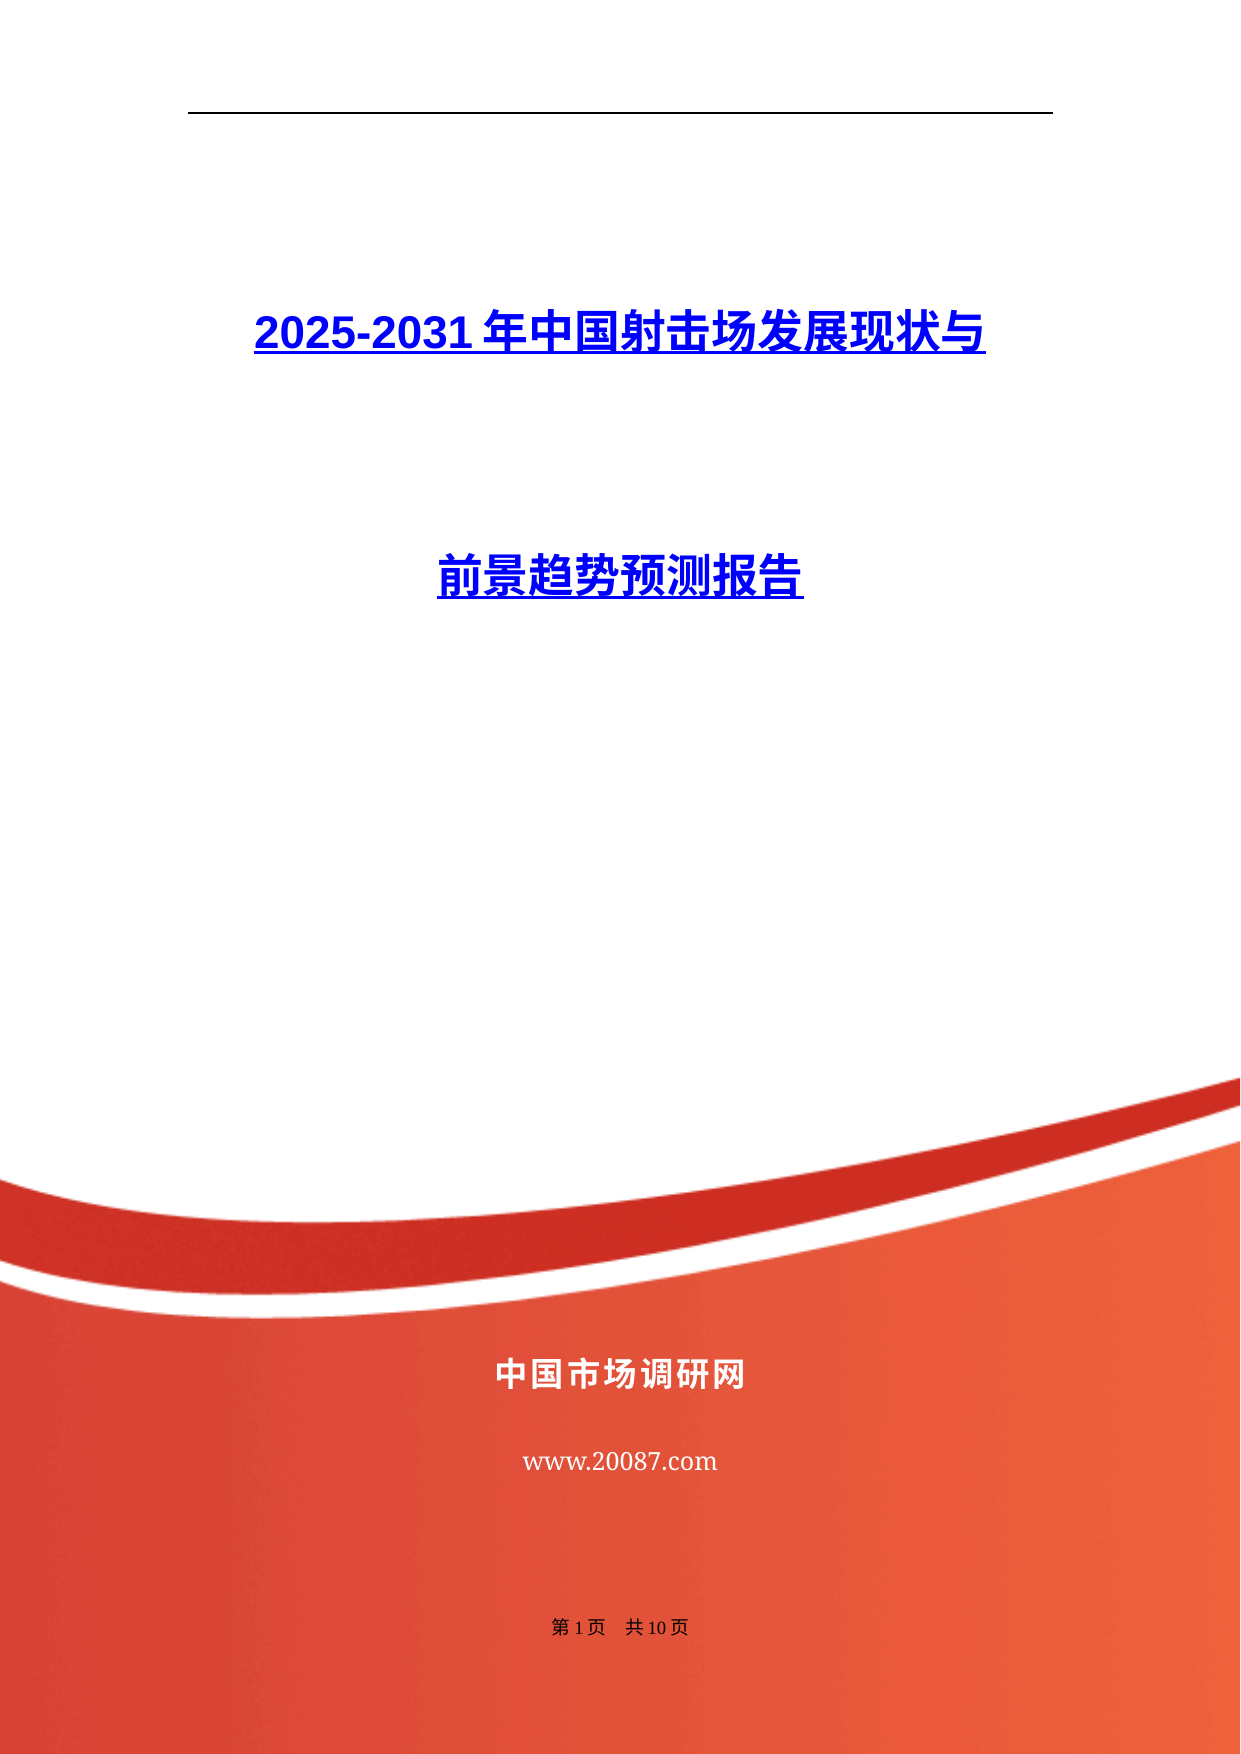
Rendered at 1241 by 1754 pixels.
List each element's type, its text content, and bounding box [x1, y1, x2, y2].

table_header 2025-2031年中国射击场发展现状与前景趋势预测报告 [188, 207, 1053, 773]
picture [0, 1006, 1241, 1754]
subtitle 中国市场调研网 [187, 1339, 1053, 1404]
text www.20087.com [187, 1428, 1053, 1493]
